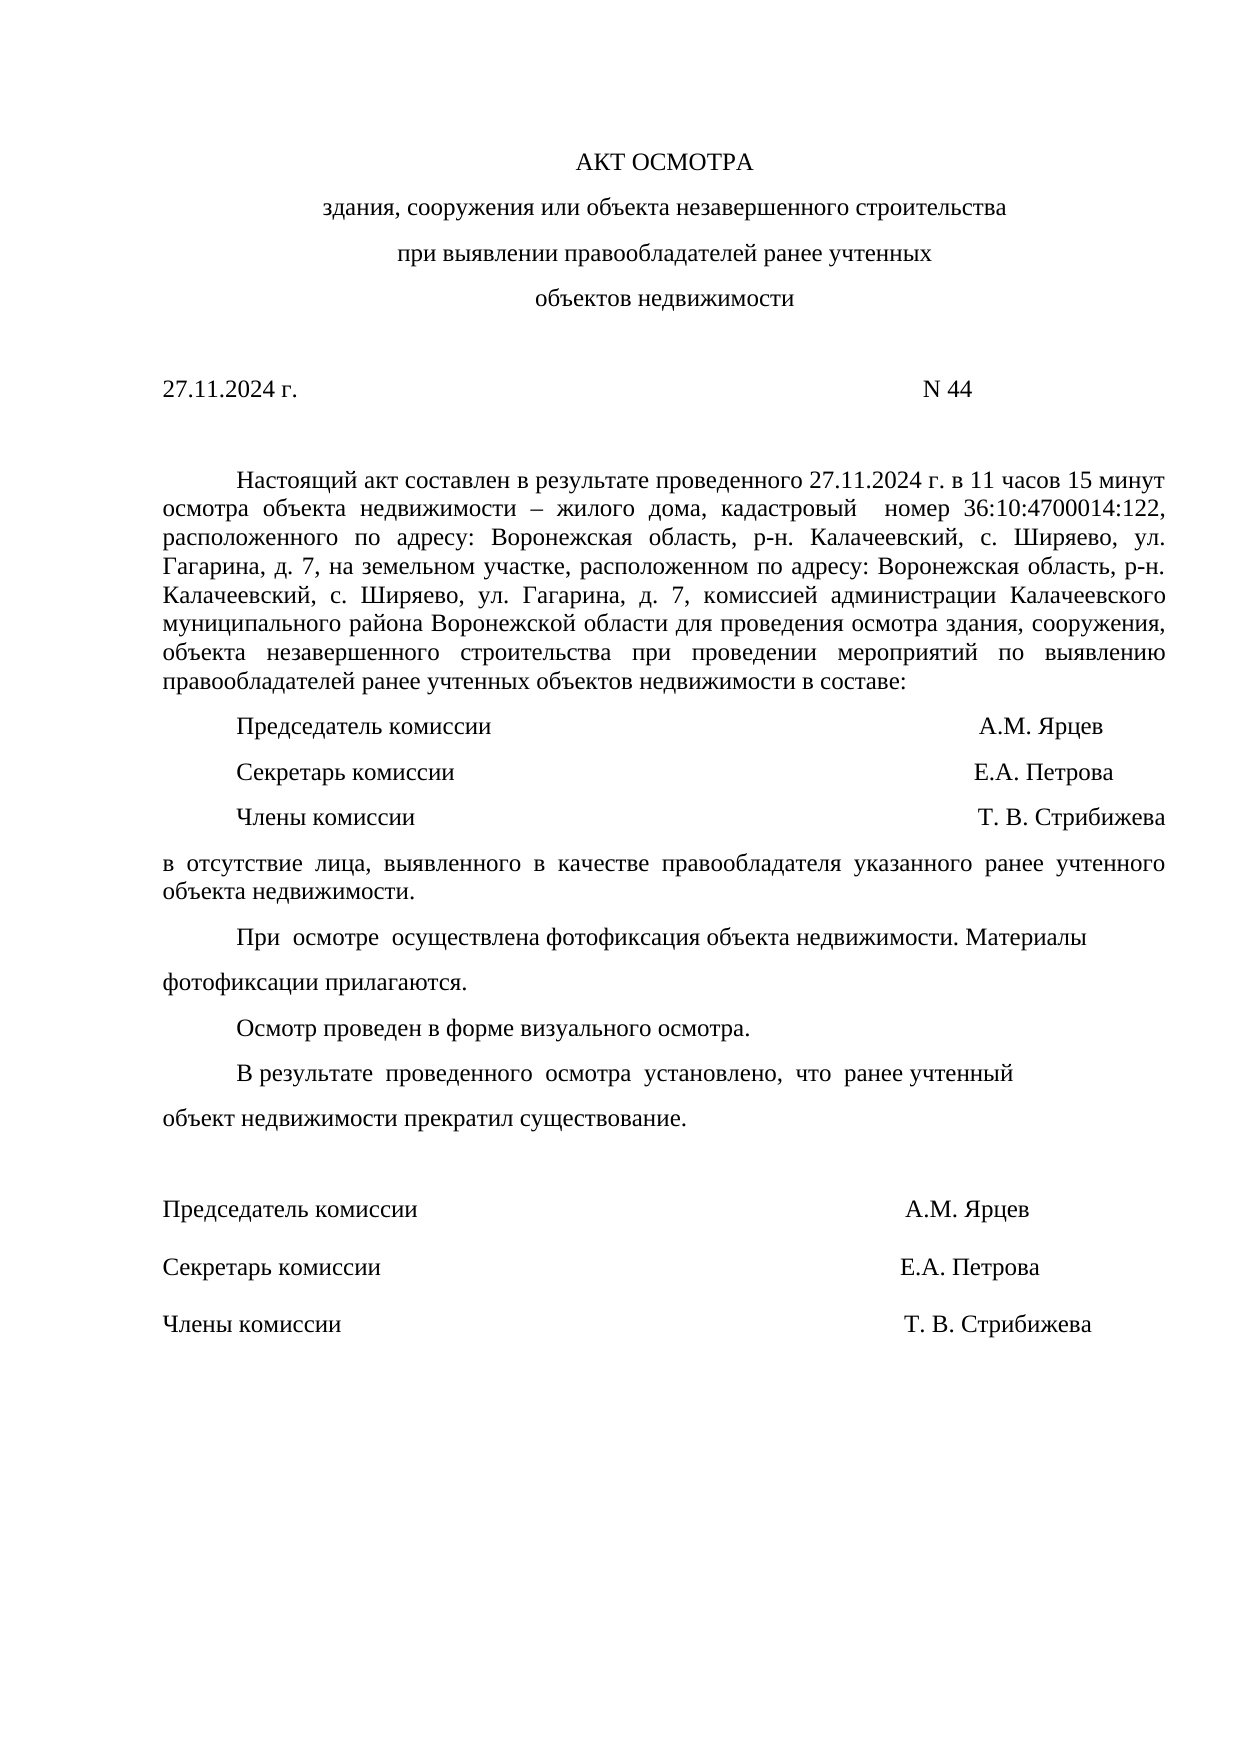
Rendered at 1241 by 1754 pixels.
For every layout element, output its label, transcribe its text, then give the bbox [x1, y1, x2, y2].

text фотофиксации прилагаются. [162, 967, 1167, 996]
text 27.11.2024 г. N 44 [162, 374, 1167, 403]
text объект недвижимости прекратил существование. [162, 1103, 1167, 1132]
text здания, сооружения или объекта незавершенного строительства [162, 192, 1167, 221]
text В результате проведенного осмотра установлено, что ранее учтенный [162, 1058, 1167, 1087]
text Председатель комиссии А.М. Ярцев [162, 711, 1167, 740]
text Настоящий акт составлен в результате проведенного 27.11.2024 г. в 11 часов 15 минут осмотра объекта недвижимости – жилого дома, кадастровый номер 36:10:4700014:122, расположенного по адресу: Воронежская область, р-н. Калачеевский, с. Ширяево, ул. Гагарина, д. 7, на земельном участке, расположенном по адресу: Воронежская область, р-н. Калачеевский, с. Ширяево, ул. Гагарина, д. 7, комиссией администрации Калачеевского муниципального района Воронежской области для проведения осмотра здания, сооружения, объекта незавершенного строительства при проведении мероприятий по выявлению правообладателей ранее учтенных объектов недвижимости в составе: [162, 465, 1167, 695]
text АКТ ОСМОТРА [162, 147, 1167, 176]
text При осмотре осуществлена фотофиксация объекта недвижимости. Материалы [162, 922, 1167, 951]
text Члены комиссии Т. В. Стрибижева [162, 1309, 1167, 1338]
text Члены комиссии Т. В. Стрибижева [162, 802, 1167, 831]
text Секретарь комиссии Е.А. Петрова [162, 1252, 1167, 1281]
text Секретарь комиссии Е.А. Петрова [162, 757, 1167, 786]
text объектов недвижимости [162, 283, 1167, 312]
text при выявлении правообладателей ранее учтенных [162, 238, 1167, 266]
text Председатель комиссии А.М. Ярцев [162, 1194, 1167, 1223]
text в отсутствие лица, выявленного в качестве правообладателя указанного ранее учтенного объекта недвижимости. [162, 848, 1167, 905]
text Осмотр проведен в форме визуального осмотра. [162, 1013, 1167, 1041]
